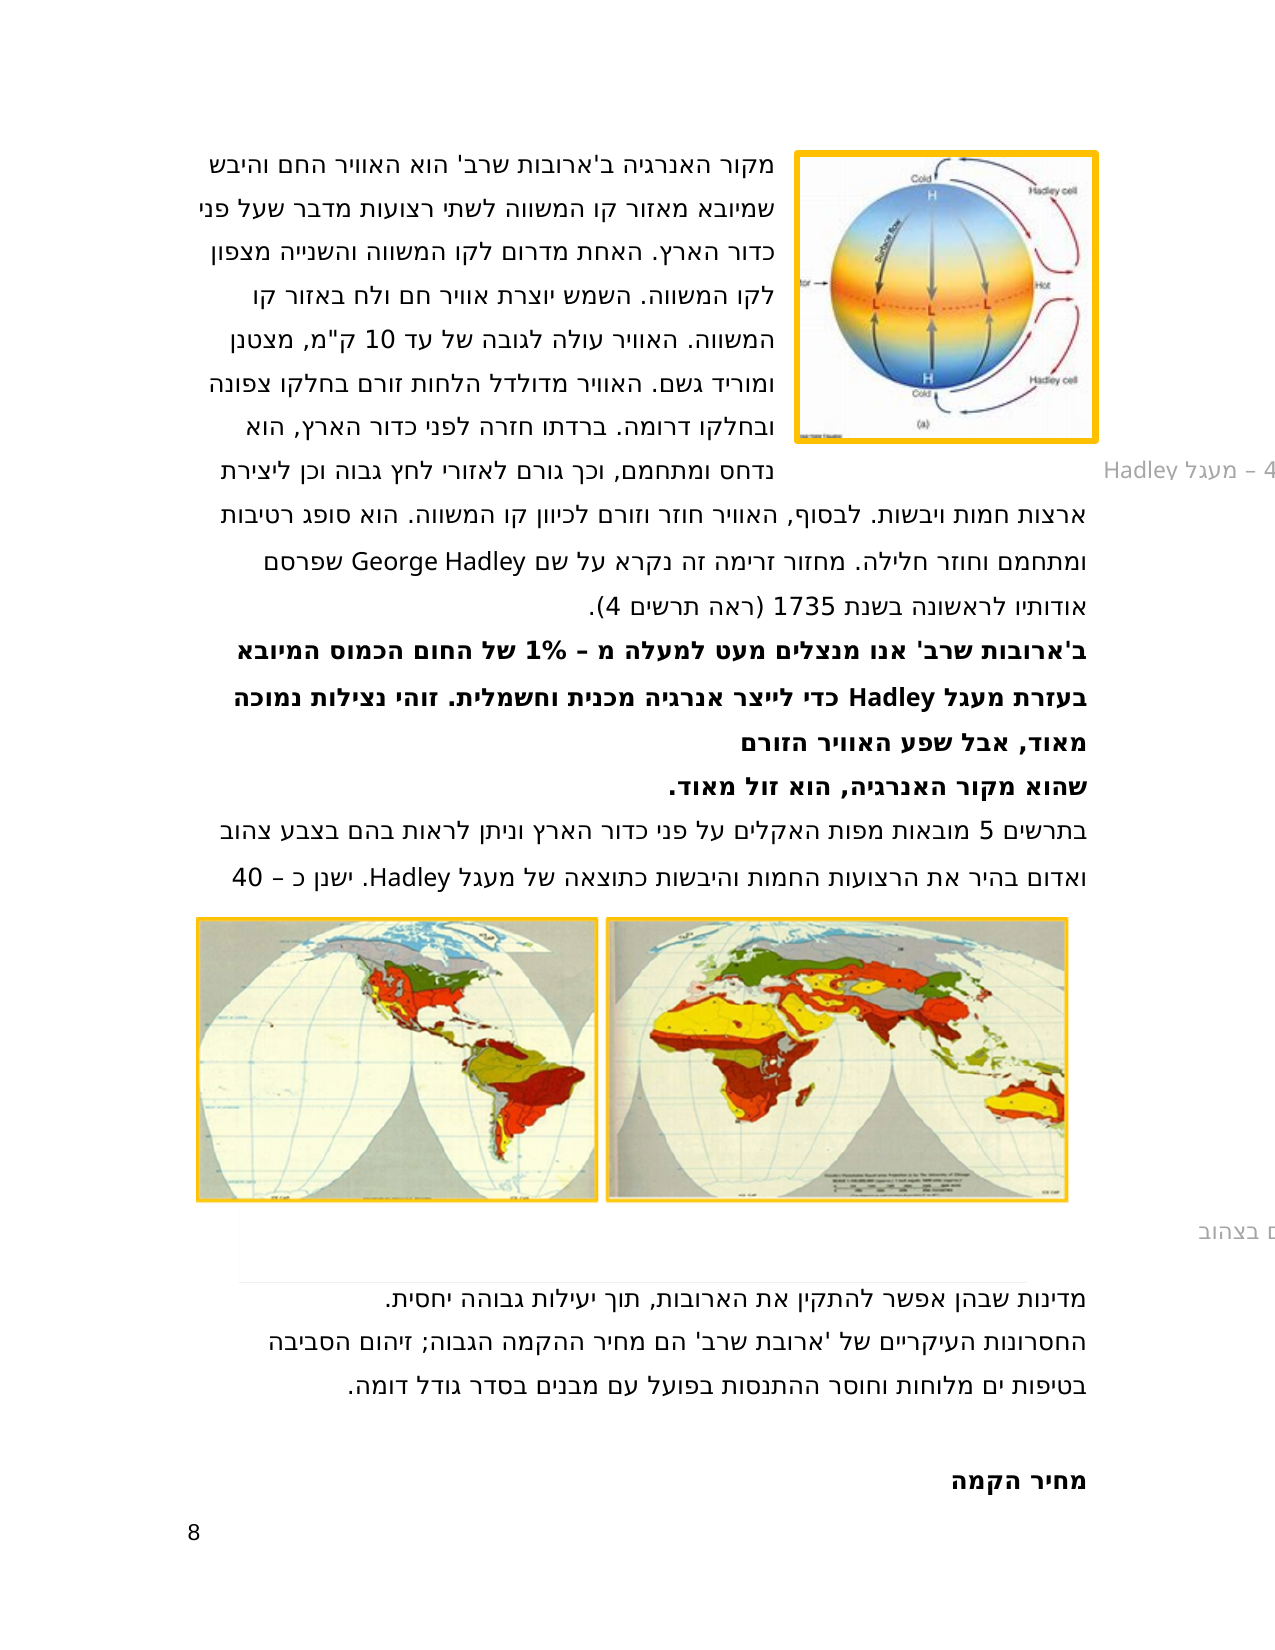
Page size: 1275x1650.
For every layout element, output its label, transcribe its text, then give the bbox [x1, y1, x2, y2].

picture [800, 157, 1092, 438]
text החסרונות העיקריים של 'ארובת שרב' הם מחיר ההקמה הגבוה; זיהום הסביבה בטיפות ים מלוחות וחוסר ההתנסות בפועל עם מבנים בסדר גודל דומה. [187, 1327, 1087, 1400]
text שהוא מקור האנרגיה, הוא זול מאוד. [187, 772, 1087, 801]
text מחיר הקמה [187, 1466, 1087, 1495]
text מקור האנרגיה ב'ארובות שרב' הוא האוויר החם והיבש שמיובא מאזור קו המשווה לשתי רצועות מדבר שעל פני כדור הארץ. האחת מדרום לקו המשווה והשנייה מצפון לקו המשווה. השמש יוצרת אוויר חם ולח באזור קו המשווה. האוויר עולה לגובה של עד 10 ק"מ, מצטנן ומוריד גשם. האוויר מדולדל הלחות זורם בחלקו צפונה ובחלקו דרומה. ברדתו חזרה לפני כדור הארץ, הוא נדחס ומתחמם, וכך גורם לאזורי לחץ גבוה וכן ליצירת ארצות חמות ויבשות. לבסוף, האוויר חוזר וזורם לכיוון קו המשווה. הוא סופג רטיבות ומתחמם וחוזר חלילה. מחזור זרימה זה נקרא על שם George Hadley שפרסם אודותיו לראשונה בשנת 1735 (ראה תרשים 4). [187, 150, 1087, 622]
picture [196, 917, 1069, 1283]
text ב'ארובות שרב' אנו מנצלים מעט למעלה מ – 1% של החום הכמוס המיובא בעזרת מעגל Hadley כדי לייצר אנרגיה מכנית וחשמלית. זוהי נצילות נמוכה מאוד, אבל שפע האוויר הזורם [187, 636, 1087, 758]
